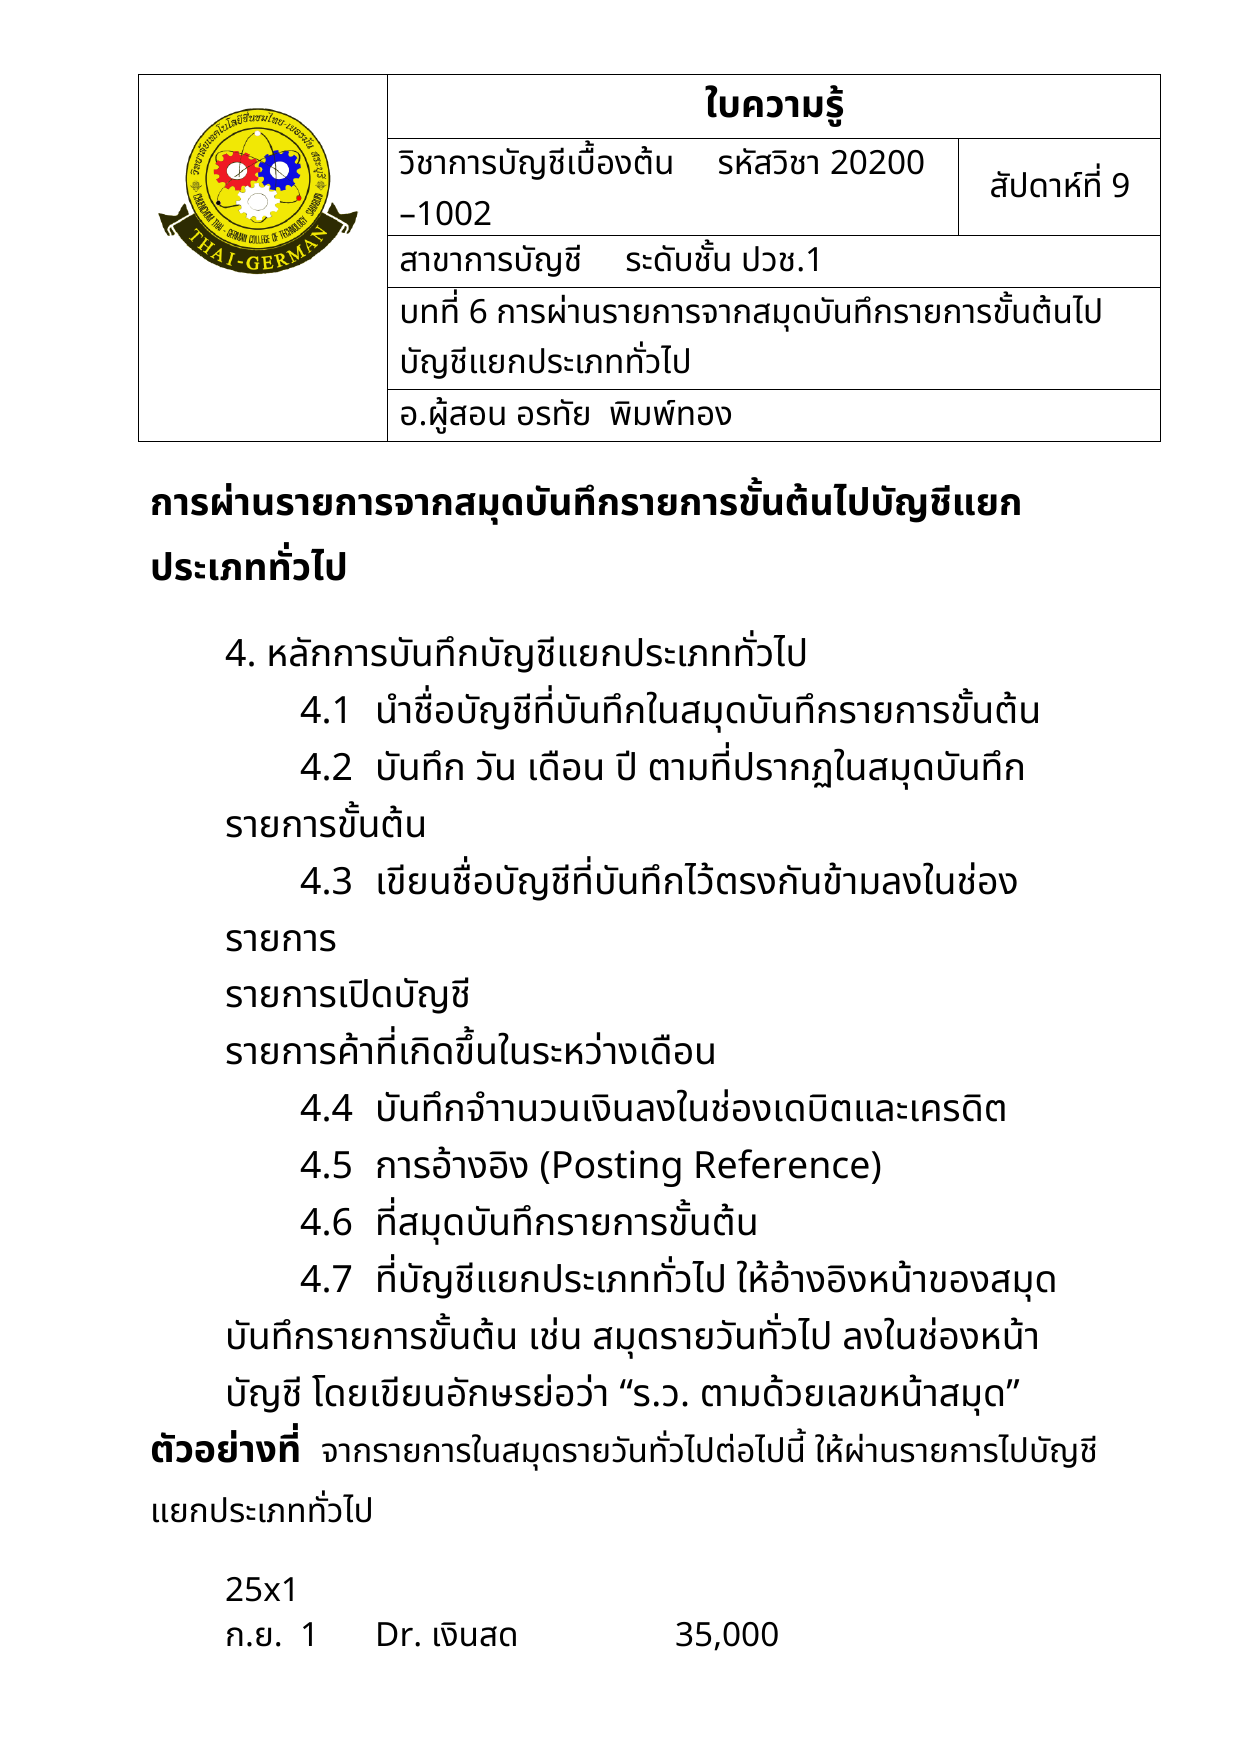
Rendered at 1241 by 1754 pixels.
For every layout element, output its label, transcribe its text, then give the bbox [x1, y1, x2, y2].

list 4.6 ที่สมุดบันทึกรายการขั้นต้น [225, 1195, 1110, 1252]
list 4.2 บันทึก วัน เดือน ปี ตามที่ปรากฏในสมุดบันทึกรายการขั้นต้น [225, 741, 1110, 854]
list 4.4 บันทึกจำานวนเงินลงในช่องเดบิตและเครดิต [225, 1081, 1110, 1138]
list 4.5 การอ้างอิง (Posting Reference) [225, 1138, 1110, 1195]
list 4.1 นำชื่อบัญชีที่บันทึกในสมุดบันทึกรายการขั้นต้น [225, 684, 1110, 741]
table_cell วิชาการบัญชีเบื้องต้น รหัสวิชา 20200 –1002 [388, 139, 958, 235]
table_cell สาขาการบัญชี ระดับชั้น ปวช.1 [388, 236, 1160, 287]
list รายการค้าที่เกิดขึ้นในระหว่างเดือน [225, 1025, 1110, 1081]
table_header ใบความรู้ [388, 75, 1160, 138]
table_header [139, 75, 387, 441]
list 4.7 ที่บัญชีแยกประเภททั่วไป ให้อ้างอิงหน้าของสมุดบันทึกรายการขั้นต้น เช่น สมุดรายวันทั่วไป ลงในช่องหน้าบัญชี โดยเขียนอักษรย่อว่า “ร.ว. ตามด้วยเลขหน้าสมุด” [225, 1252, 1110, 1423]
list รายการเปิดบัญชี [225, 968, 1110, 1025]
text การผ่านรายการจากสมุดบันทึกรายการขั้นต้นไปบัญชีแยกประเภททั่วไป [150, 476, 1110, 597]
list 25x1 [225, 1566, 1110, 1611]
table_cell บทที่ 6 การผ่านรายการจากสมุดบันทึกรายการขั้นต้นไปบัญชีแยกประเภททั่วไป [388, 288, 1160, 389]
table_cell สัปดาห์ที่ 9 [959, 139, 1160, 235]
text ตัวอย่างที่ จากรายการในสมุดรายวันทั่วไปต่อไปนี้ ให้ผ่านรายการไปบัญชีแยกประเภททั่วไป [150, 1423, 1110, 1537]
list ก.ย. 1 Dr. เงินสด 35,000 [225, 1611, 1110, 1662]
table_cell อ.ผู้สอน อรทัย พิมพ์ทอง [388, 390, 1160, 441]
list 4.3 เขียนชื่อบัญชีที่บันทึกไว้ตรงกันข้ามลงในช่องรายการ [225, 854, 1110, 968]
picture [154, 101, 361, 281]
list 4. หลักการบันทึกบัญชีแยกประเภททั่วไป [225, 627, 1110, 684]
